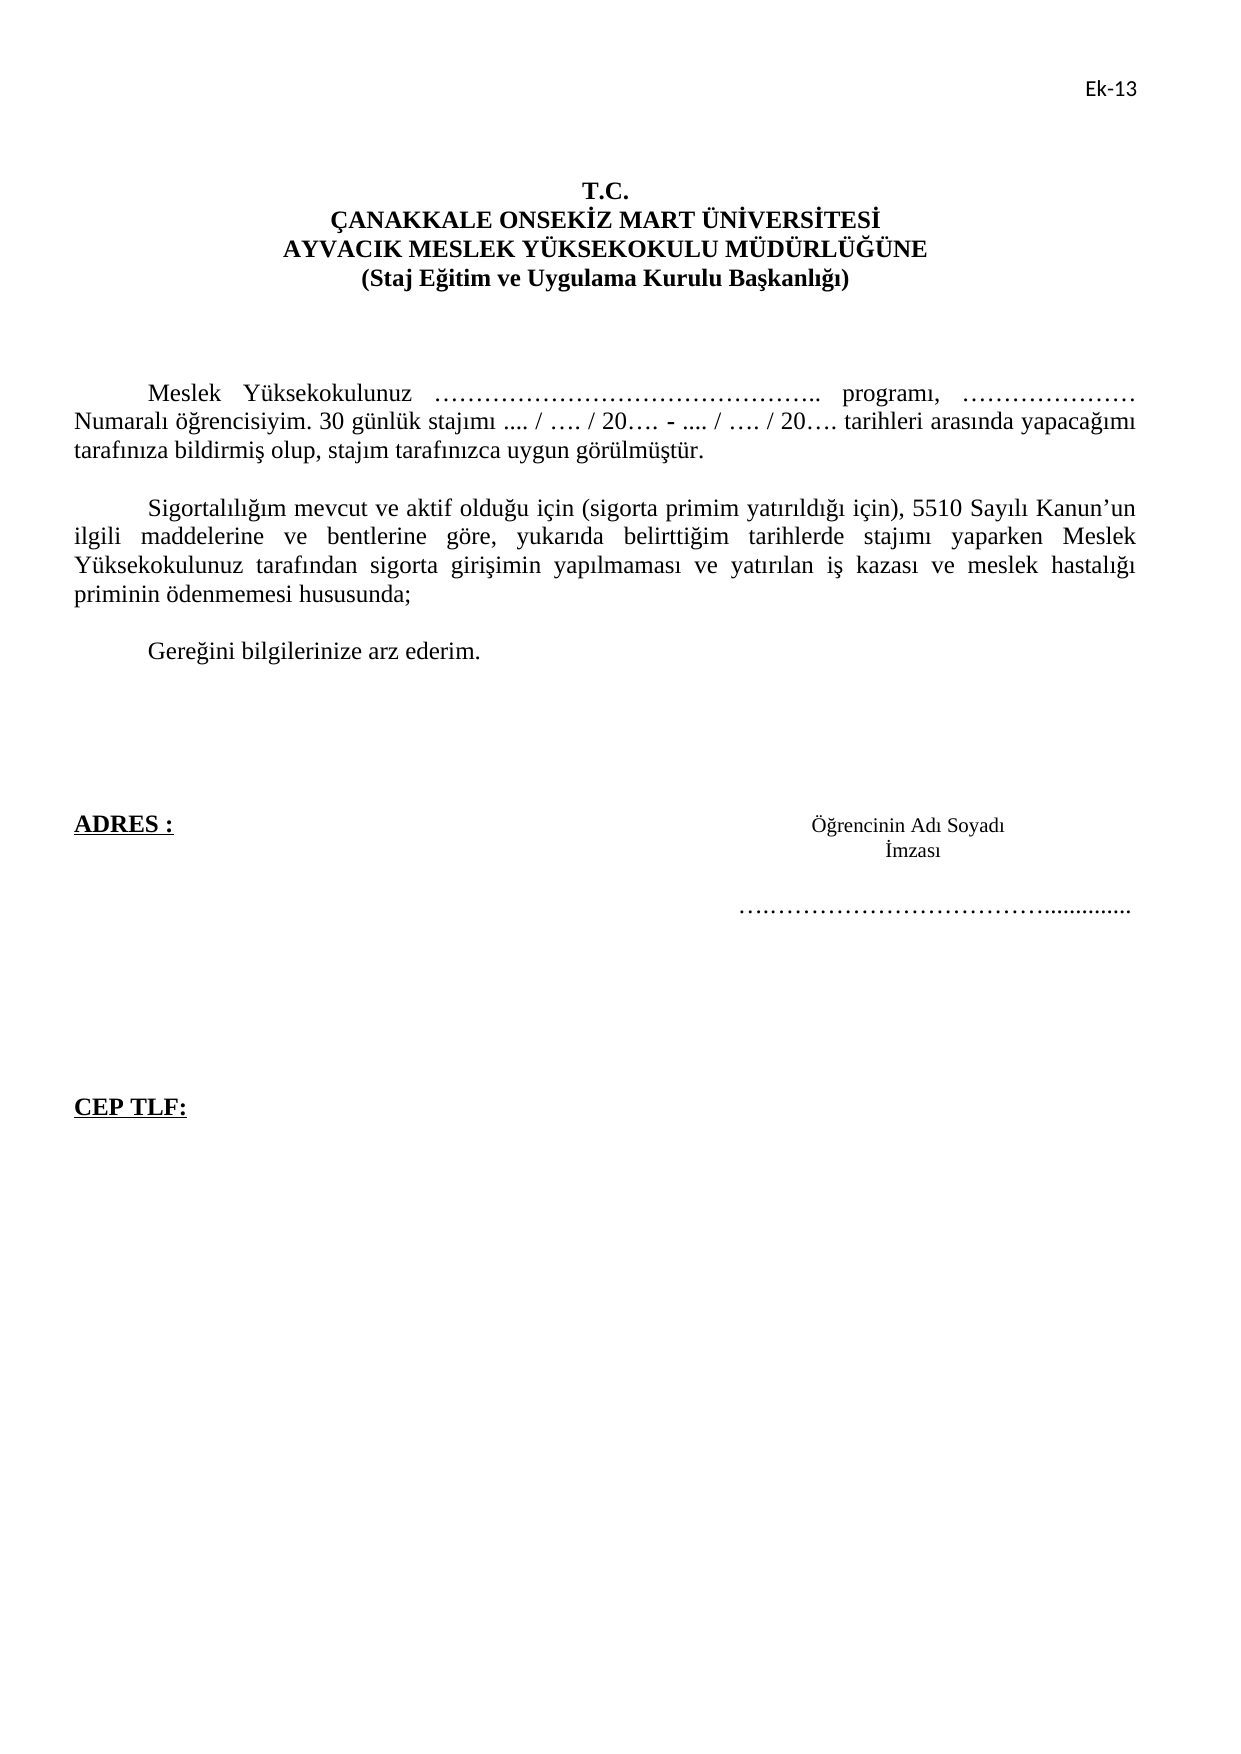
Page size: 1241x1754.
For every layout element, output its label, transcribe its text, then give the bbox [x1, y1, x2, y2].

text AYVACIK MESLEK YÜKSEKOKULU MÜDÜRLÜĞÜNE [74, 234, 1137, 263]
text İmzası [74, 838, 1137, 862]
text ÇANAKKALE ONSEKİZ MART ÜNİVERSİTESİ [74, 205, 1137, 234]
text ….…………………………….............. [74, 890, 1137, 919]
text Gereğini bilgilerinize arz ederim. [74, 636, 1137, 665]
text CEP TLF: [74, 1092, 1137, 1120]
text Sigortalılığım mevcut ve aktif olduğu için (sigorta primim yatırıldığı için), 5510 Sayılı Kanun’un ilgili maddelerine ve bentlerine göre, yukarıda belirttiğim tarihlerde stajımı yaparken Meslek Yüksekokulunuz tarafından sigorta girişimin yapılmaması ve yatırılan iş kazası ve meslek hastalığı priminin ödenmemesi hususunda; [74, 493, 1137, 608]
text (Staj Eğitim ve Uygulama Kurulu Başkanlığı) [74, 263, 1137, 291]
text T.C. [74, 176, 1137, 205]
text ADRES : Öğrencinin Adı Soyadı [74, 809, 1137, 838]
text Meslek Yüksekokulunuz ……………………………………….. programı, ………………… Numaralı öğrencisiyim. 30 günlük stajımı .... / …. / 20…. - .... / …. / 20…. tarihleri arasında yapacağımı tarafınıza bildirmiş olup, stajım tarafınızca uygun görülmüştür. [74, 378, 1137, 464]
